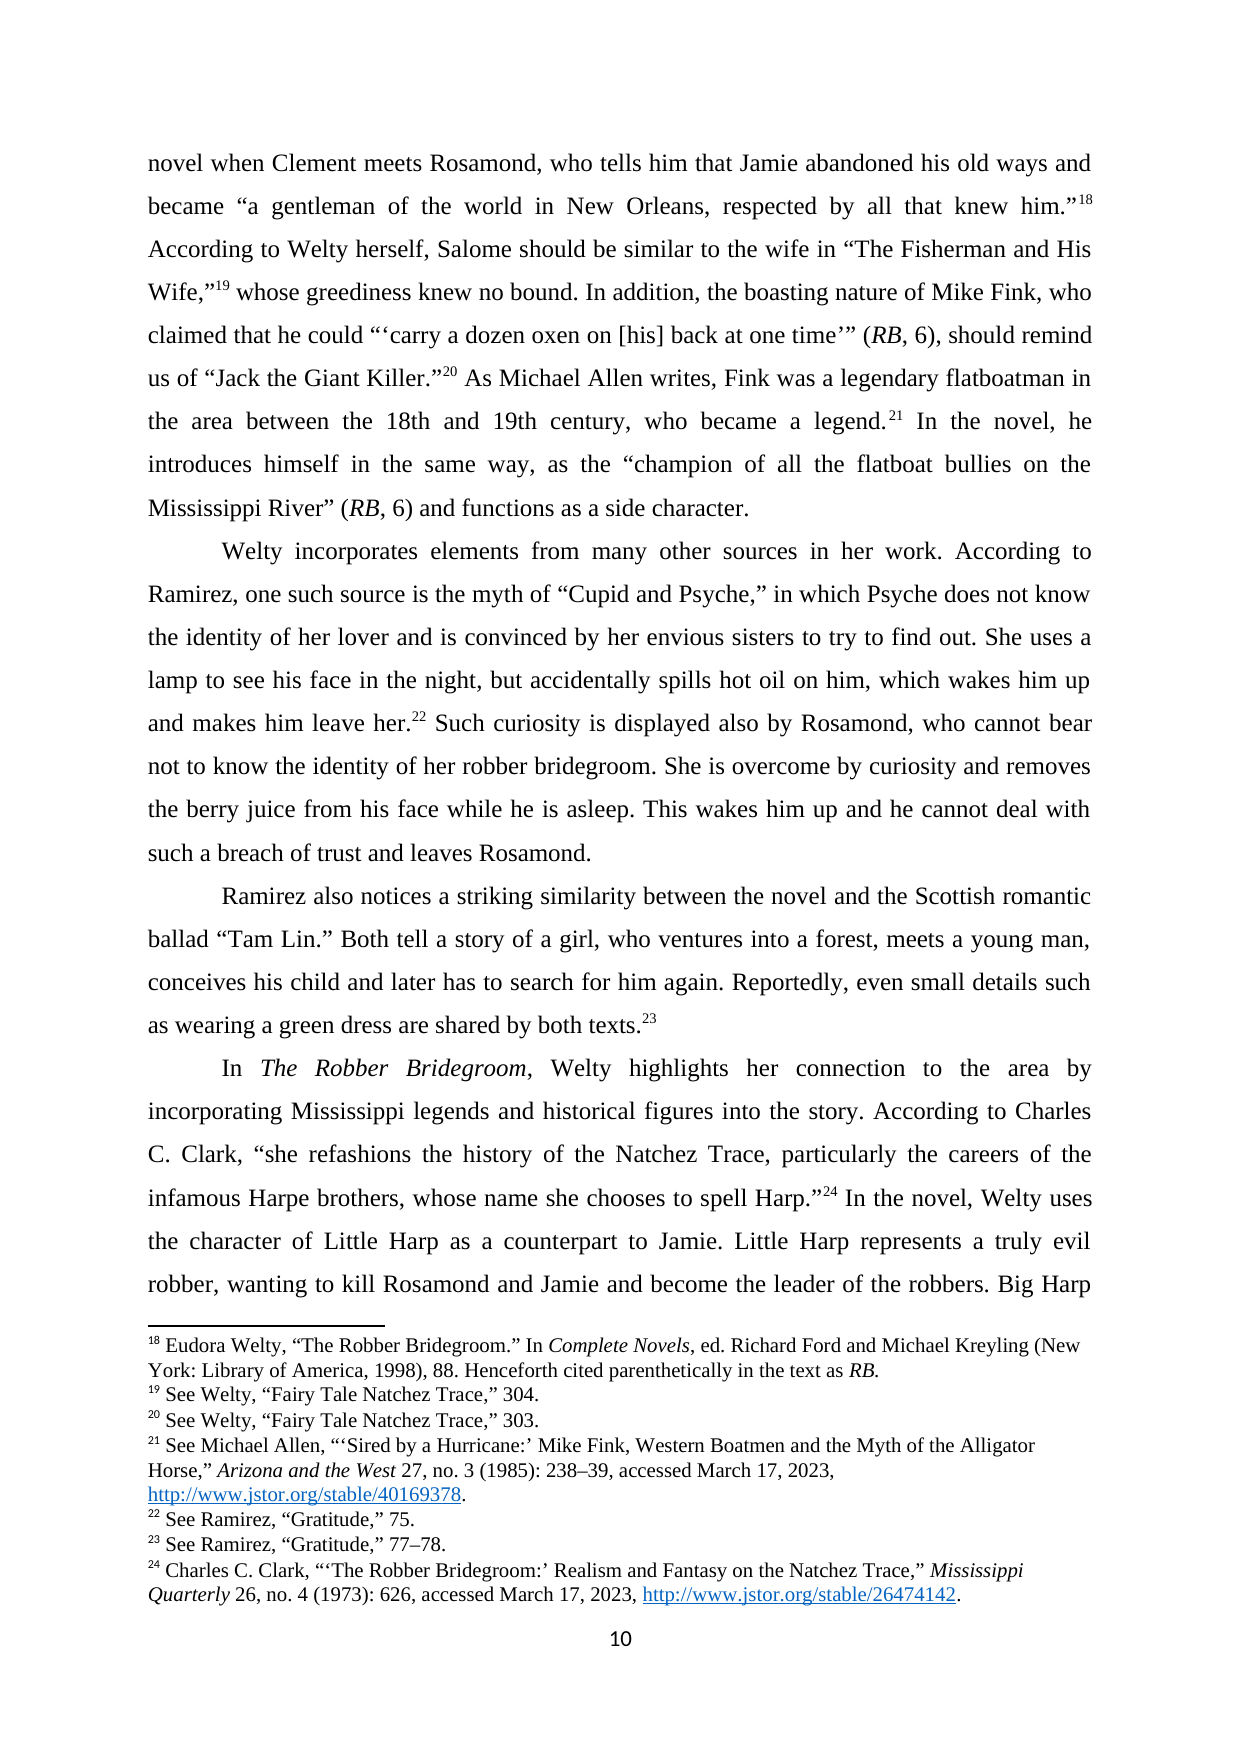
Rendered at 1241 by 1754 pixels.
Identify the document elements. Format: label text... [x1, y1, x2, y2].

text Welty incorporates elements from many other sources in her work. According to Ramirez, one such source is the myth of “Cupid and Psyche,” in which Psyche does not know the identity of her lover and is convinced by her envious sisters to try to find out. She uses a lamp to see his face in the night, but accidentally spills hot oil on him, which wakes him up and makes him leave her. Such curiosity is displayed also by Rosamond, who cannot bear not to know the identity of her robber bridegroom. She is overcome by curiosity and removes the berry juice from his face while he is asleep. This wakes him up and he cannot deal with such a breach of trust and leaves Rosamond. [148, 536, 1093, 866]
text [148, 1053, 1093, 1298]
text Ramirez also notices a striking similarity between the novel and the Scottish romantic ballad “Tam Lin.” Both tell a story of a girl, who ventures into a forest, meets a young man, conceives his child and later has to search for him again. Reportedly, even small details such as wearing a green dress are shared by both texts. [148, 881, 1093, 1039]
text Anne Ramirez claims that besides the connection with the eponymous fairy tale, Welty draws inspiration also from other fairy tales by the Brothers Grimm. Firstly, when Rosamond’s father invites Jamie to their house, Rosamond is dirty, covered in soot and exhausted after all the preparations that her stepmother ordered her to do. This scene noticeably resembles the one in “Cinderella,” when the prince visits her house looking for his beloved. Furthermore, according to Richard Gray, the novel resembles “The Beauty and The Beast” in a way that the robber represents something evil, the beast which must be tamed and turned into a prince, or, in this case, a wealthy merchant. This could be seen at the end of the novel when Clement meets Rosamond, who tells him that Jamie abandoned his old ways and became “a gentleman of the world in New Orleans, respected by all that knew him.” According to Welty herself, Salome should be similar to the wife in “The Fisherman and His Wife,” whose greediness knew no bound. In addition, the boasting nature of Mike Fink, who claimed that he could “‘carry a dozen oxen on [his] back at one time’” (RB, 6), should remind us of “Jack the Giant Killer.” As Michael Allen writes, Fink was a legendary flatboatman in the area between the 18th and 19th century, who became a legend. In the novel, he introduces himself in the same way, as the “champion of all the flatboat bullies on the Mississippi River” (RB, 6) and functions as a side character. [148, 148, 1093, 521]
